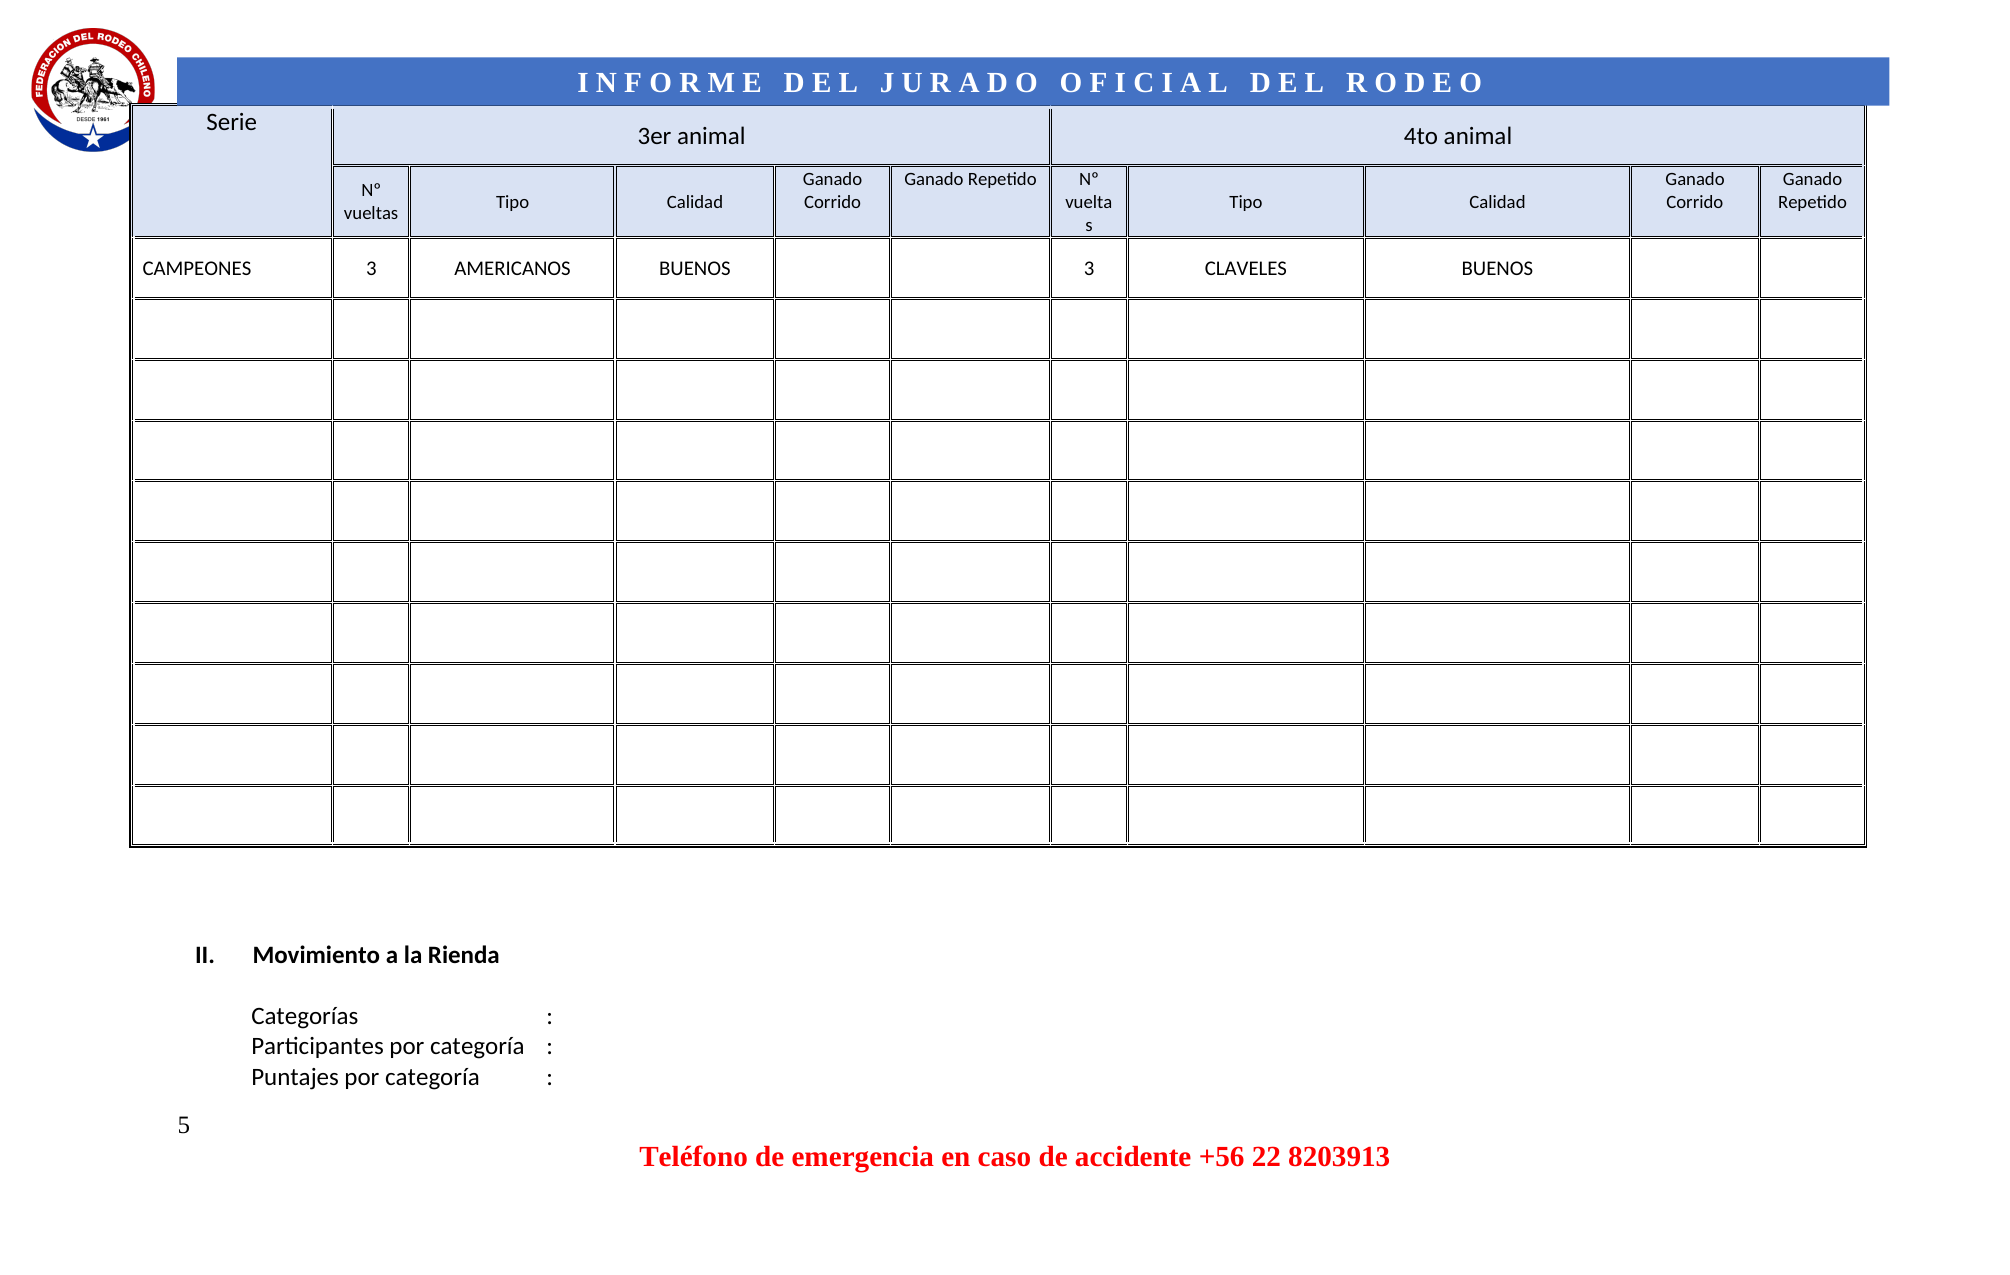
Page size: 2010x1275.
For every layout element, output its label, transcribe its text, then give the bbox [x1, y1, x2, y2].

table_cell [334, 604, 408, 662]
table_cell [133, 784, 332, 844]
table_cell 3 [334, 239, 408, 297]
table_cell [411, 726, 613, 783]
table_cell [1630, 787, 1759, 844]
table_cell [617, 482, 773, 540]
table_cell [334, 422, 408, 479]
table_cell [1632, 665, 1758, 723]
table_cell [1761, 419, 1864, 479]
table_cell [1632, 726, 1758, 783]
table_cell [1632, 361, 1758, 418]
table_header 3er animal [333, 106, 1050, 164]
table_cell [334, 482, 408, 540]
table_cell [1632, 543, 1758, 601]
table_cell [411, 665, 613, 723]
table_cell [892, 665, 1049, 723]
table_cell [1052, 361, 1126, 418]
table_cell [1366, 665, 1629, 723]
table_cell [1052, 604, 1126, 662]
table_cell [617, 422, 773, 479]
table_cell [410, 784, 615, 844]
table_cell [1366, 422, 1629, 479]
table_cell [1129, 543, 1363, 601]
table_cell [615, 787, 774, 844]
table_cell [1129, 300, 1363, 358]
table_header Serie [133, 106, 332, 236]
picture [31, 28, 155, 152]
table_cell [617, 361, 773, 418]
table_cell [411, 604, 613, 662]
table_cell [1052, 422, 1126, 479]
table_cell [1632, 300, 1758, 358]
table_cell [1761, 358, 1864, 418]
table_cell [1761, 297, 1864, 358]
table_cell BUENOS [1366, 239, 1629, 297]
table_cell [1052, 543, 1126, 601]
table_cell [617, 300, 773, 358]
table_cell [1052, 726, 1126, 783]
table_cell [1366, 604, 1629, 662]
text Puntajes por categoría : [251, 1061, 1683, 1092]
table_cell [1366, 726, 1629, 783]
table_cell [776, 422, 889, 479]
table_cell [1632, 239, 1758, 297]
table_cell [776, 482, 889, 540]
table_cell [131, 601, 332, 662]
table_cell [133, 358, 331, 418]
table_cell [775, 787, 890, 844]
table_cell Tipo [1129, 167, 1363, 236]
table_cell [411, 543, 613, 601]
table_cell [1050, 787, 1127, 844]
table_cell [1632, 422, 1758, 479]
table_cell [1632, 482, 1758, 540]
table_cell [1366, 543, 1629, 601]
table_cell [1632, 604, 1758, 662]
table_cell Calidad [1366, 167, 1629, 236]
text Categorías : [251, 1000, 1683, 1031]
table_cell [1759, 236, 1865, 297]
table_cell CAMPEONES [131, 236, 332, 297]
table_cell [1366, 300, 1629, 358]
table_cell Ganado Corrido [776, 167, 889, 236]
table_cell [892, 543, 1049, 601]
table_cell [133, 297, 331, 358]
table_cell [890, 787, 1050, 844]
table_cell AMERICANOS [411, 239, 613, 297]
table_cell Nº vueltas [1052, 167, 1126, 236]
table_cell [1364, 787, 1630, 844]
table_cell [1366, 361, 1629, 418]
table_cell [411, 300, 613, 358]
table_cell [411, 361, 613, 418]
table_cell [617, 604, 773, 662]
table_cell [617, 726, 773, 783]
text Participantes por categoría : [251, 1031, 1683, 1061]
table_cell [334, 300, 408, 358]
table_cell [133, 723, 331, 783]
table_cell Ganado Repetido [1759, 164, 1865, 236]
table_cell [1759, 479, 1865, 540]
table_cell [776, 361, 889, 418]
table_cell [334, 665, 408, 723]
table_cell [1129, 665, 1363, 723]
table_cell [1759, 784, 1864, 844]
table_cell [1761, 723, 1864, 783]
table_cell [1129, 361, 1363, 418]
table_cell [617, 665, 773, 723]
table_cell [776, 665, 889, 723]
table_cell [411, 482, 613, 540]
table_cell Nº vueltas [334, 167, 408, 236]
table_cell [892, 482, 1049, 540]
table_cell [1761, 662, 1864, 723]
table_cell BUENOS [617, 239, 773, 297]
table_cell [1366, 482, 1629, 540]
table_cell [776, 300, 889, 358]
table_cell [1129, 604, 1363, 662]
table_cell [776, 543, 889, 601]
list Movimiento a la Rienda [215, 939, 1683, 969]
table_cell Calidad [617, 167, 773, 236]
table_cell [776, 239, 889, 297]
table_header 4to animal [1050, 106, 1864, 164]
table_cell [1129, 422, 1363, 479]
table_cell [892, 726, 1049, 783]
table_cell [617, 543, 773, 601]
table_cell [892, 239, 1049, 297]
table_cell [1052, 482, 1126, 540]
table_cell [892, 300, 1049, 358]
table_cell [1759, 601, 1865, 662]
table_cell [1759, 540, 1865, 601]
table_cell [776, 726, 889, 783]
table_cell 3 [1052, 239, 1126, 297]
table_cell [892, 604, 1049, 662]
table_cell Ganado Repetido [892, 167, 1049, 236]
table_cell [131, 540, 332, 601]
table_cell [131, 479, 332, 540]
table_cell Tipo [411, 167, 613, 236]
table_cell [411, 422, 613, 479]
table_cell [133, 419, 331, 479]
table_cell [892, 422, 1049, 479]
table_cell [334, 361, 408, 418]
table_cell [334, 726, 408, 783]
table_cell [892, 361, 1049, 418]
table_cell [1052, 665, 1126, 723]
table_cell [133, 662, 331, 723]
table_cell CLAVELES [1129, 239, 1363, 297]
table_cell [1129, 726, 1363, 783]
table_cell [333, 787, 409, 844]
table_cell [776, 604, 889, 662]
table_cell Ganado Corrido [1632, 167, 1758, 236]
table_cell [334, 543, 408, 601]
table_cell [1129, 482, 1363, 540]
table_cell [1127, 787, 1364, 844]
table_cell [1052, 300, 1126, 358]
